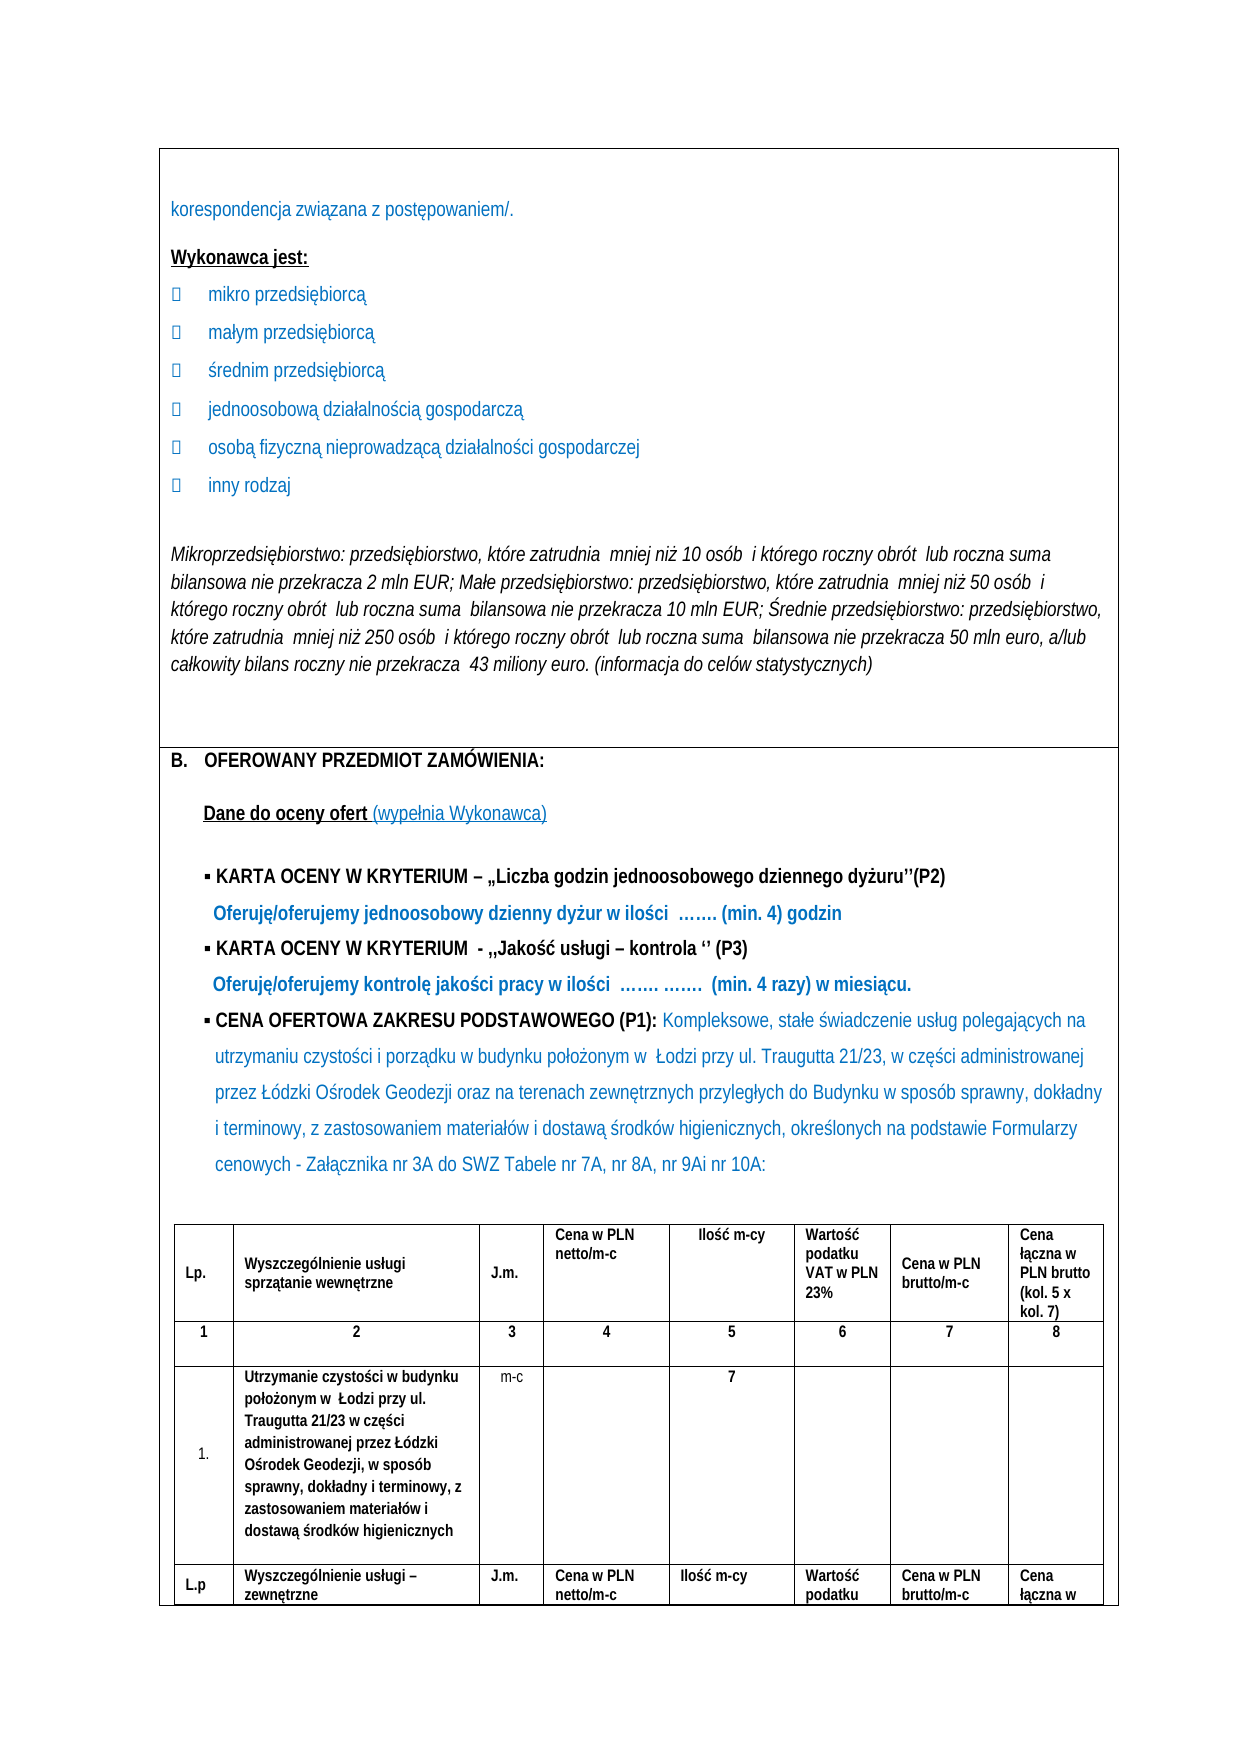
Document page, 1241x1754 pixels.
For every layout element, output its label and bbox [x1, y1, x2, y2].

table_cell [160, 149, 1118, 747]
table_cell [160, 748, 1118, 1605]
